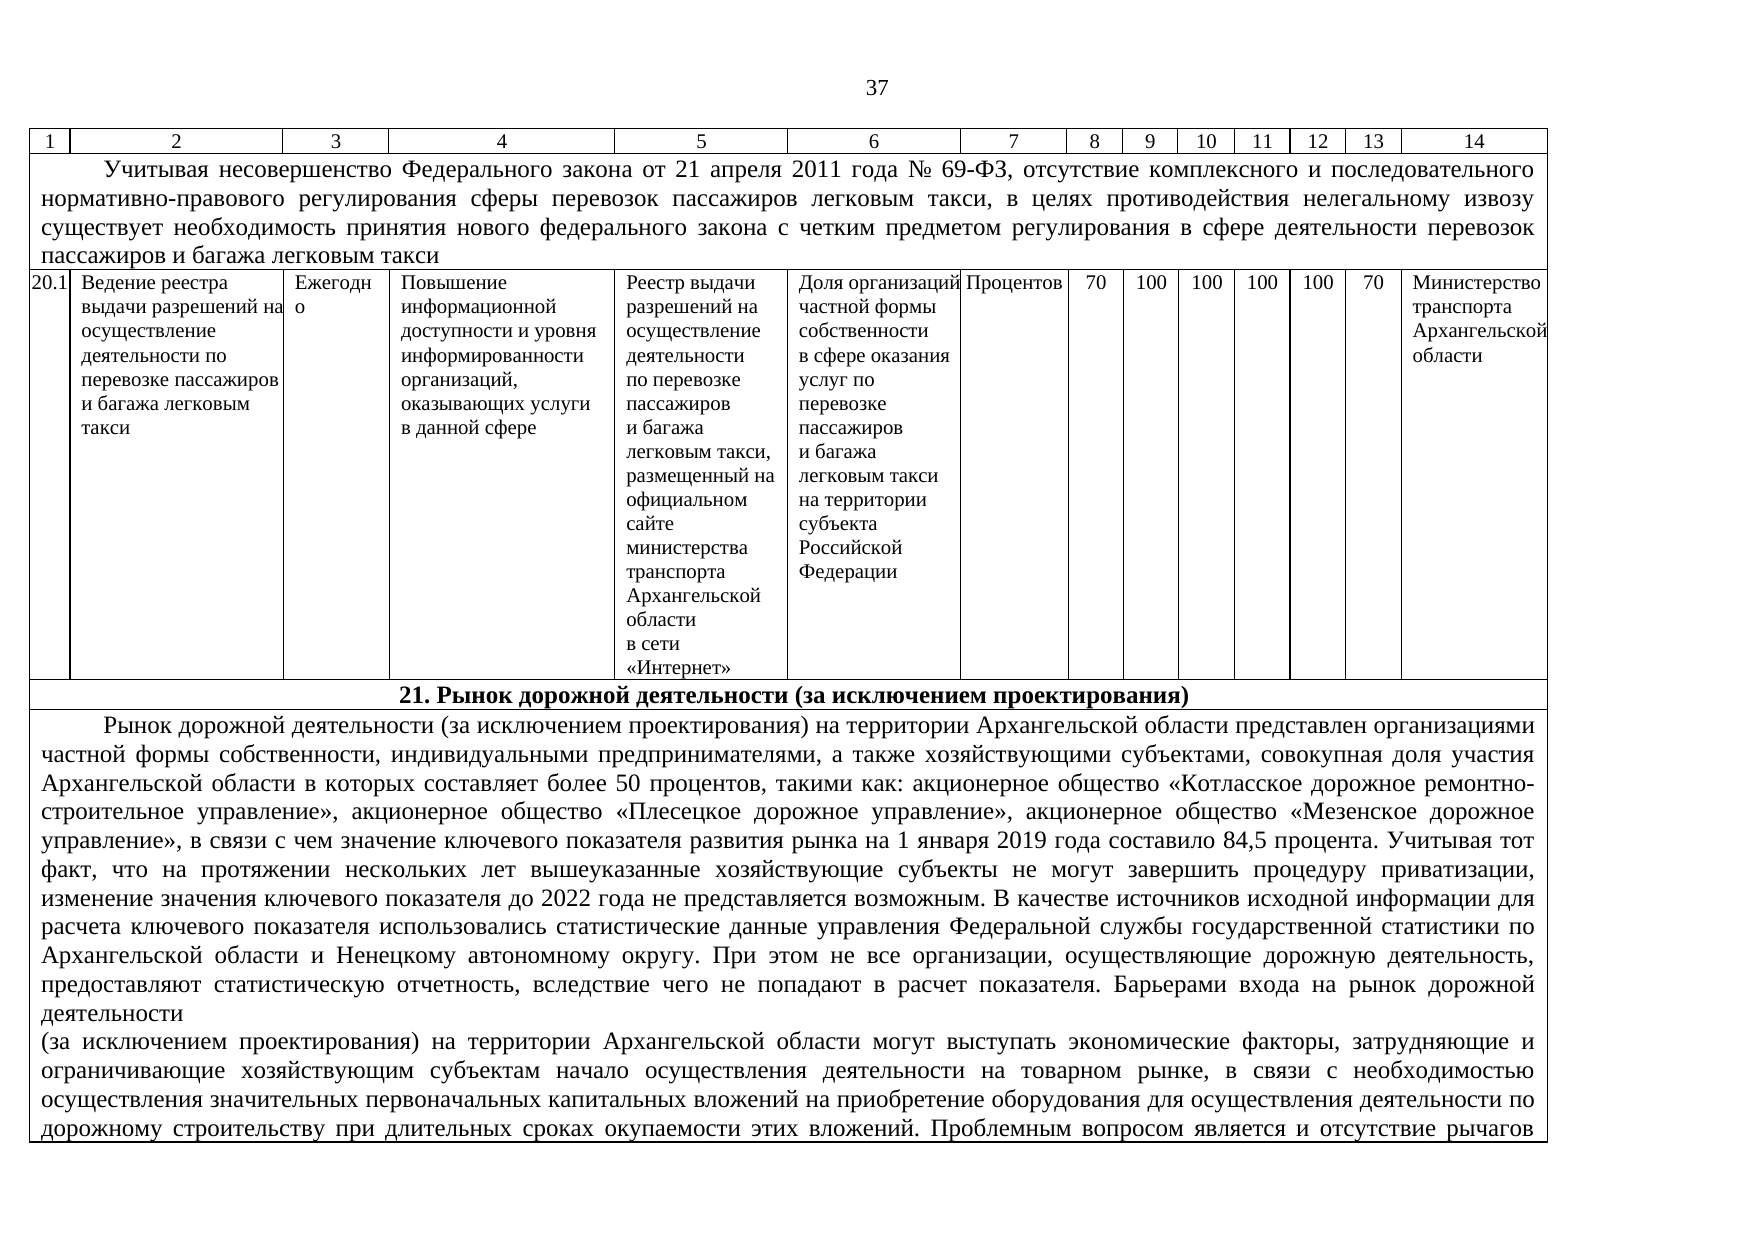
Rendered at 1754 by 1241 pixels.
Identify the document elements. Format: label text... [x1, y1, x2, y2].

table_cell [30, 154, 1547, 269]
table_header 12 [1291, 129, 1345, 153]
table_cell 100 [1124, 270, 1178, 679]
table_cell 70 [1346, 270, 1401, 679]
table_cell Процентов [961, 270, 1068, 679]
table_cell 70 [1069, 270, 1123, 679]
table_header 4 [389, 129, 614, 153]
table_header 14 [1402, 129, 1547, 153]
table_header 10 [1178, 129, 1234, 153]
table_cell 100 [1291, 270, 1345, 679]
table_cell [30, 710, 1547, 1141]
table_cell Доля организаций частной формы собственности в сфере оказания услуг по перевозке пассажиров и багажа легковым такси на территории субъекта Российской Федерации [788, 270, 960, 679]
table_header 13 [1346, 129, 1401, 153]
table_cell 20.1 [30, 270, 69, 679]
table_header 6 [788, 129, 960, 153]
table_header 9 [1123, 129, 1177, 153]
table_cell 100 [1179, 270, 1234, 679]
table_header 8 [1067, 129, 1122, 153]
table_header 2 [71, 129, 282, 153]
table_header 3 [283, 129, 388, 153]
table_cell 100 [1235, 270, 1289, 679]
table_cell Министерство транспорта Архангельской области [1402, 270, 1547, 679]
table_cell 21. Рынок дорожной деятельности (за исключением проектирования) [30, 680, 1547, 709]
table_header 1 [30, 129, 69, 153]
table_header 11 [1235, 129, 1289, 153]
table_cell Повышение информационной доступности и уровня информированности организаций, оказывающих услуги в данной сфере [390, 270, 614, 679]
table_header 7 [961, 129, 1066, 153]
table_header 5 [615, 129, 787, 153]
table_cell Ежегодно [284, 270, 389, 679]
table_cell Ведение реестра выдачи разрешений на осуществление деятельности по перевозке пассажиров и багажа легковым такси [71, 270, 283, 679]
table_cell Реестр выдачи разрешений на осуществление деятельности по перевозке пассажиров и багажа легковым такси, размещенный на официальном сайте министерства транспорта Архангельской области в сети «Интернет» [615, 270, 787, 679]
